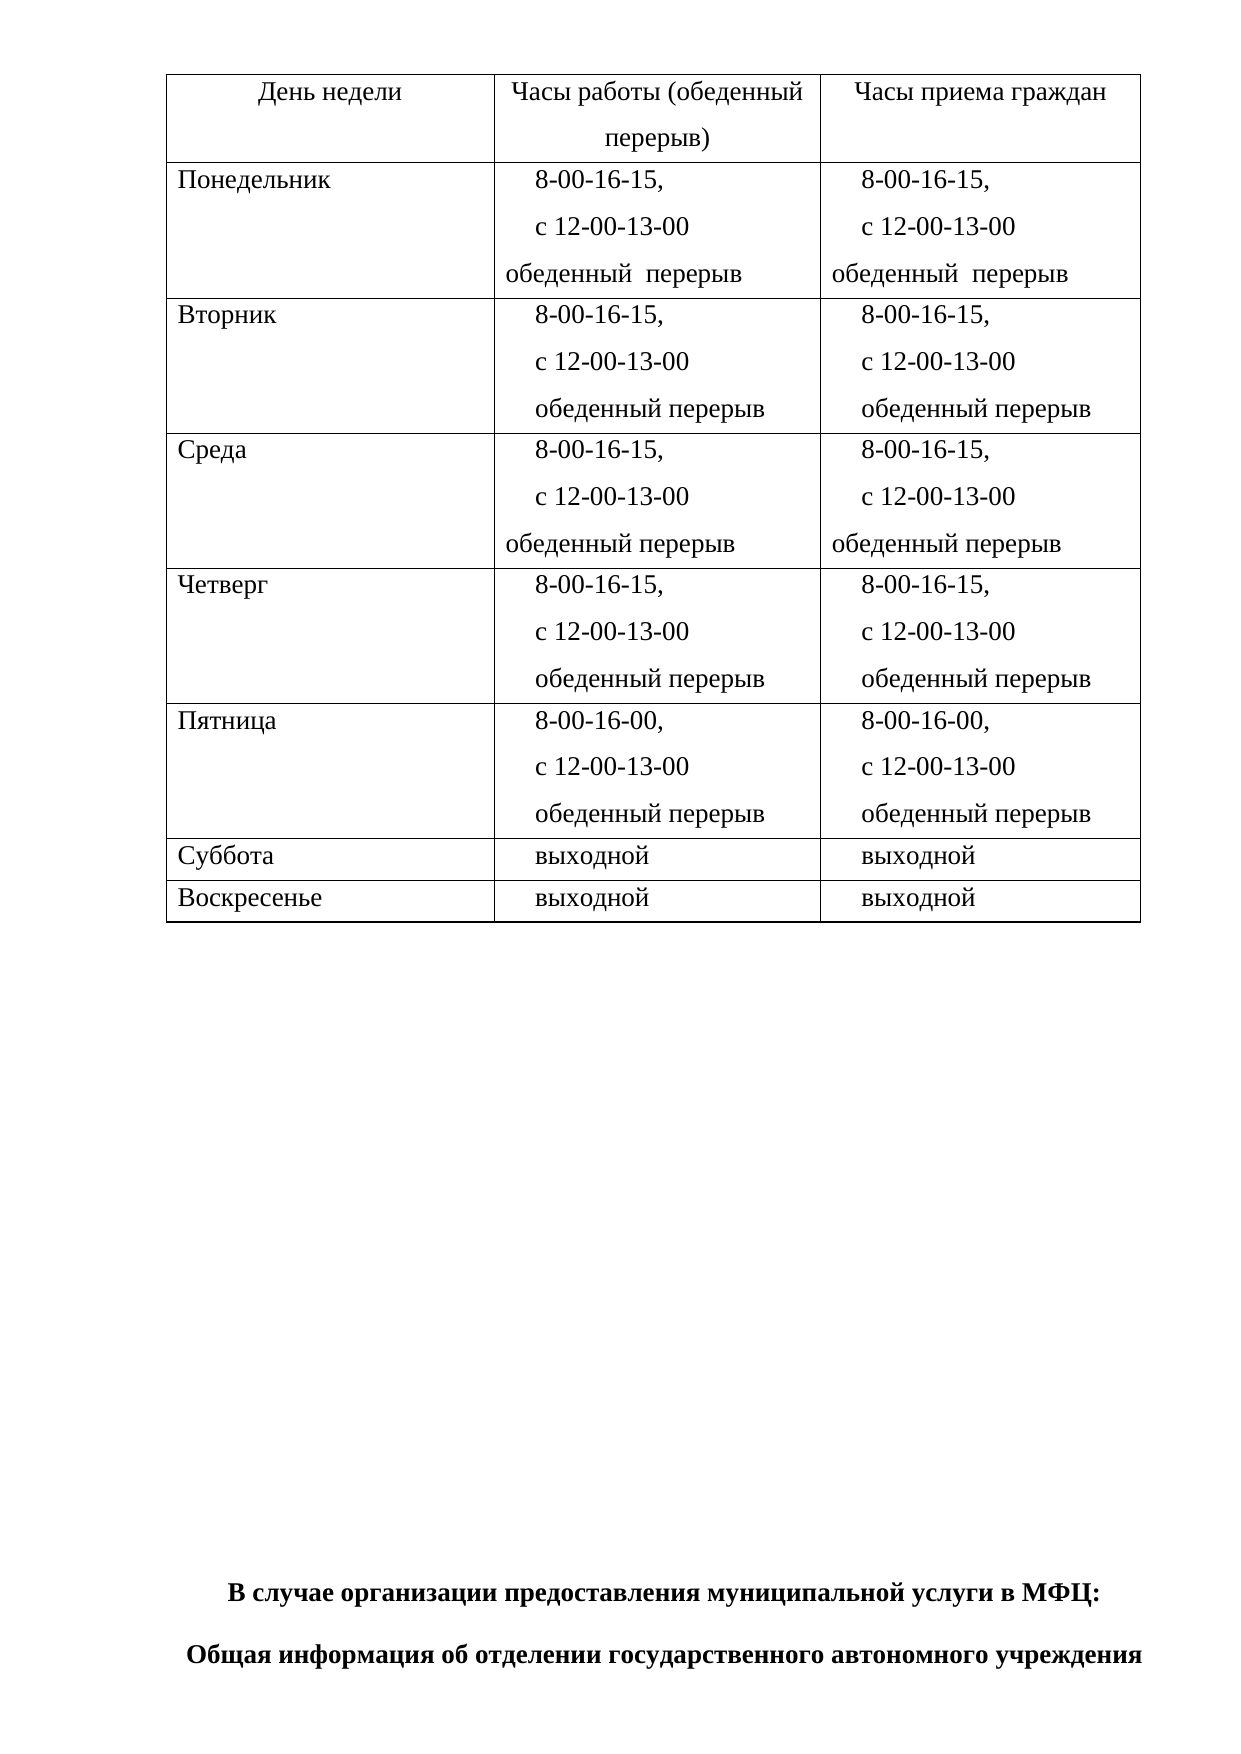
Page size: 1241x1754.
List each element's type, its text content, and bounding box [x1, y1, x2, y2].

table_cell 8-00-16-15, с 12-00-13-00 обеденный перерыв [821, 163, 1140, 297]
table_cell Среда [167, 434, 494, 568]
table_cell выходной [495, 881, 820, 921]
table_cell 8-00-16-15, с 12-00-13-00 обеденный перерыв [495, 163, 820, 297]
table_cell выходной [495, 839, 820, 879]
table_cell 8-00-16-15, с 12-00-13-00 обеденный перерыв [821, 299, 1140, 432]
table_cell 8-00-16-15, с 12-00-13-00 обеденный перерыв [821, 569, 1140, 703]
table_cell Четверг [167, 569, 494, 703]
table_header Часы приема граждан [821, 75, 1140, 162]
table_cell Суббота [167, 839, 494, 879]
table_cell 8-00-16-15, с 12-00-13-00 обеденный перерыв [821, 434, 1140, 568]
table_header Часы работы (обеденный перерыв) [495, 75, 820, 162]
table_cell Понедельник [167, 163, 494, 297]
table_cell выходной [821, 839, 1140, 879]
table_cell 8-00-16-00, с 12-00-13-00 обеденный перерыв [495, 704, 820, 838]
table_cell Пятница [167, 704, 494, 838]
table_cell Вторник [167, 299, 494, 432]
table_cell 8-00-16-00, с 12-00-13-00 обеденный перерыв [821, 704, 1140, 838]
table_cell 8-00-16-15, с 12-00-13-00 обеденный перерыв [495, 299, 820, 432]
table_cell 8-00-16-15, с 12-00-13-00 обеденный перерыв [495, 434, 820, 568]
table_cell 8-00-16-15, с 12-00-13-00 обеденный перерыв [495, 569, 820, 703]
table_cell выходной [821, 881, 1140, 921]
table_cell Воскресенье [167, 881, 494, 921]
table_header День недели [167, 75, 494, 162]
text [177, 1638, 1152, 1669]
text В случае организации предоставления муниципальной услуги в МФЦ: [177, 1576, 1152, 1607]
